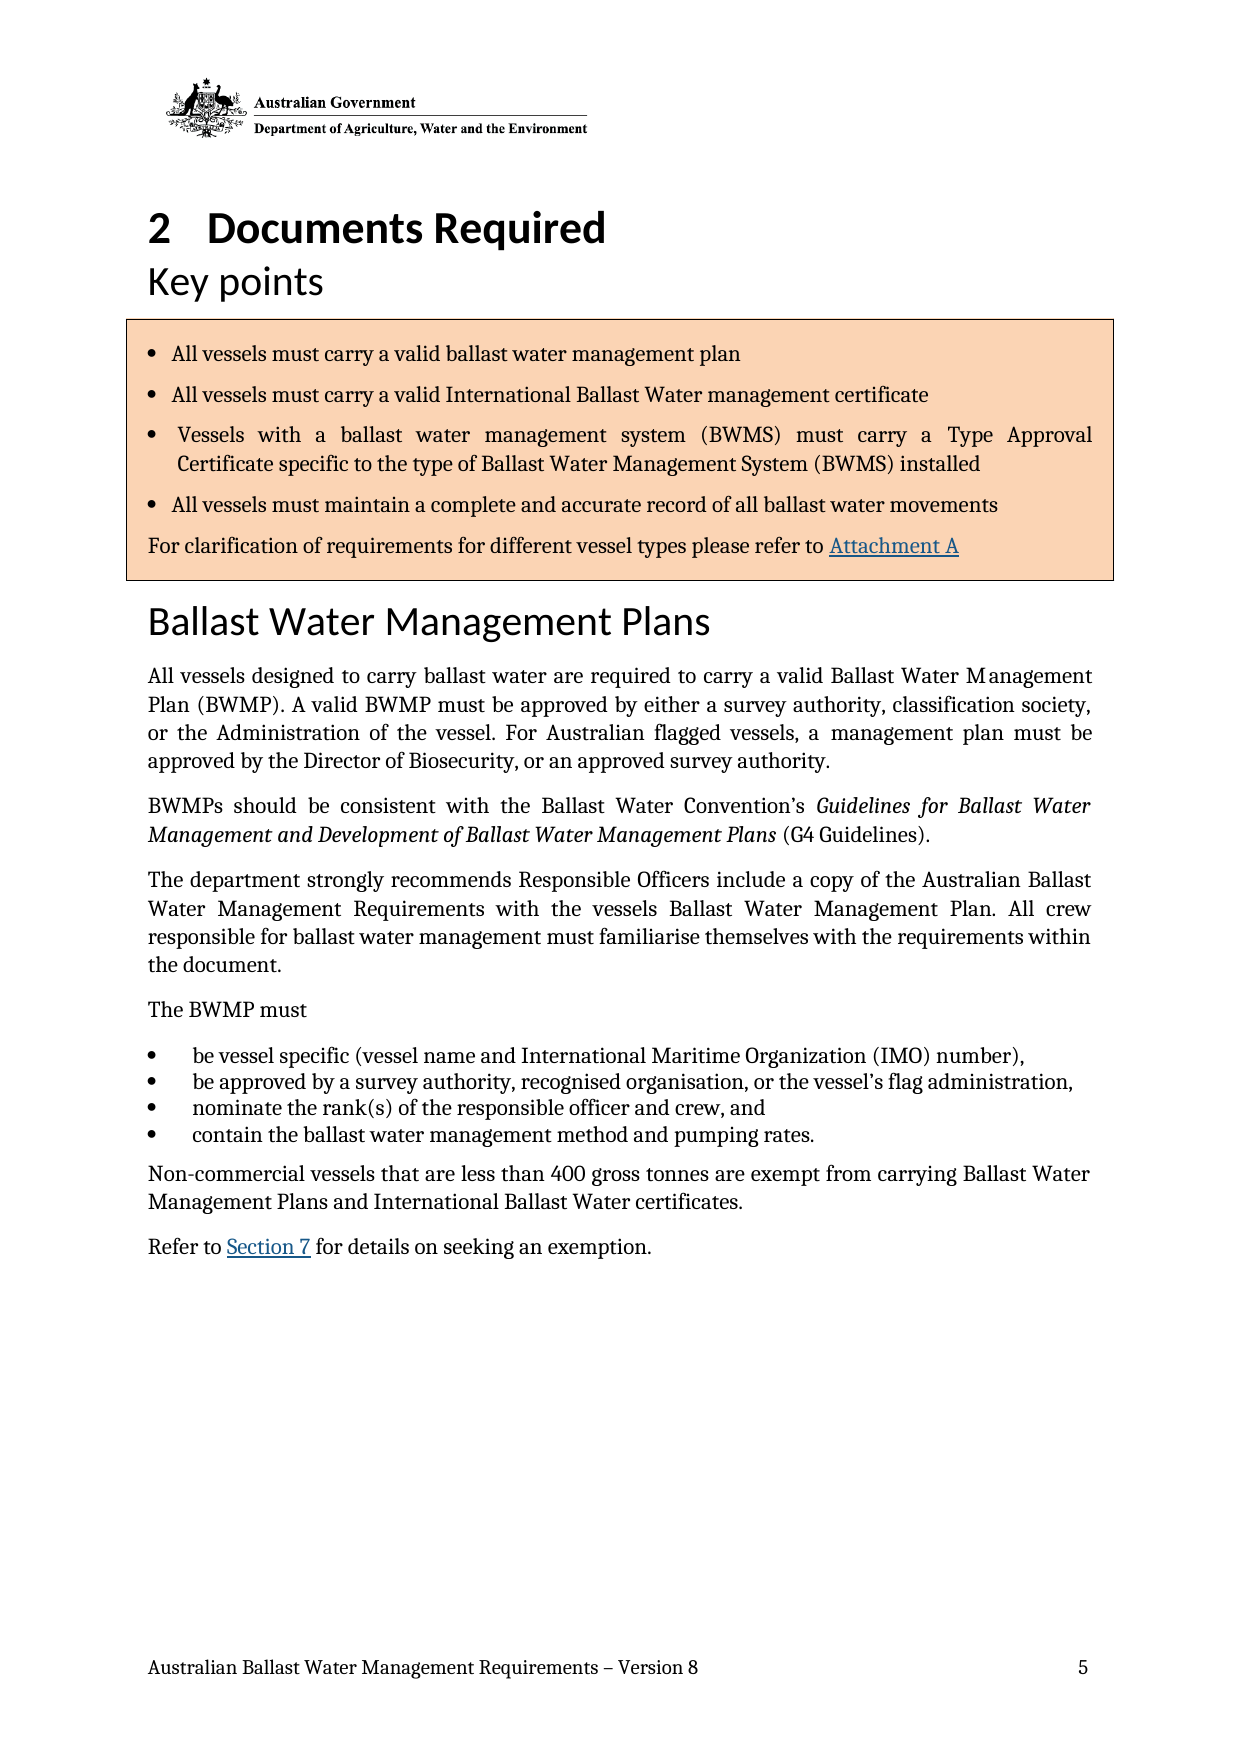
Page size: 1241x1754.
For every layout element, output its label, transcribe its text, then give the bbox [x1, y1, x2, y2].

list contain the ballast water management method and pumping rates. [148, 1121, 1092, 1148]
text The department strongly recommends Responsible Officers include a copy of the Australian Ballast Water Management Requirements with the vessels Ballast Water Management Plan. All crew responsible for ballast water management must familiarise themselves with the requirements within the document. [148, 867, 1092, 978]
picture [147, 59, 606, 155]
text Non-commercial vessels that are less than 400 gross tonnes are exempt from carrying Ballast Water Management Plans and International Ballast Water certificates. [148, 1160, 1092, 1215]
list be vessel specific (vessel name and International Maritime Organization (IMO) number), [148, 1042, 1092, 1069]
list be approved by a survey authority, recognised organisation, or the vessel’s flag administration, [148, 1069, 1092, 1095]
text All vessels must maintain a complete and accurate record of all ballast water movements [127, 470, 1113, 511]
text All vessels must carry a valid ballast water management plan [127, 320, 1113, 359]
text All vessels designed to carry ballast water are required to carry a valid Ballast Water Management Plan (BWMP). A valid BWMP must be approved by either a survey authority, classification society, or the Administration of the vessel. For Australian flagged vessels, a management plan must be approved by the Director of Biosecurity, or an approved survey authority. [148, 663, 1092, 774]
list nominate the rank(s) of the responsible officer and crew, and [148, 1095, 1092, 1121]
text Refer to Section 7 for details on seeking an exemption. [148, 1234, 1092, 1260]
text The BWMP must [148, 997, 1092, 1024]
text Vessels with a ballast water management system (BWMS) must carry a Type Approval Certificate specific to the type of Ballast Water Management System (BWMS) installed [127, 400, 1113, 470]
subtitle Ballast Water Management Plans [148, 595, 1092, 646]
subtitle Documents Required [148, 199, 1092, 255]
text BWMPs should be consistent with the Ballast Water Convention’s Guidelines for Ballast Water Management and Development of Ballast Water Management Plans (G4 Guidelines). [148, 793, 1092, 848]
list For clarification of requirements for different vessel types please refer to Attachment A [127, 511, 1113, 580]
text All vessels must carry a valid International Ballast Water management certificate [127, 359, 1113, 400]
subtitle Key points [148, 255, 1092, 306]
